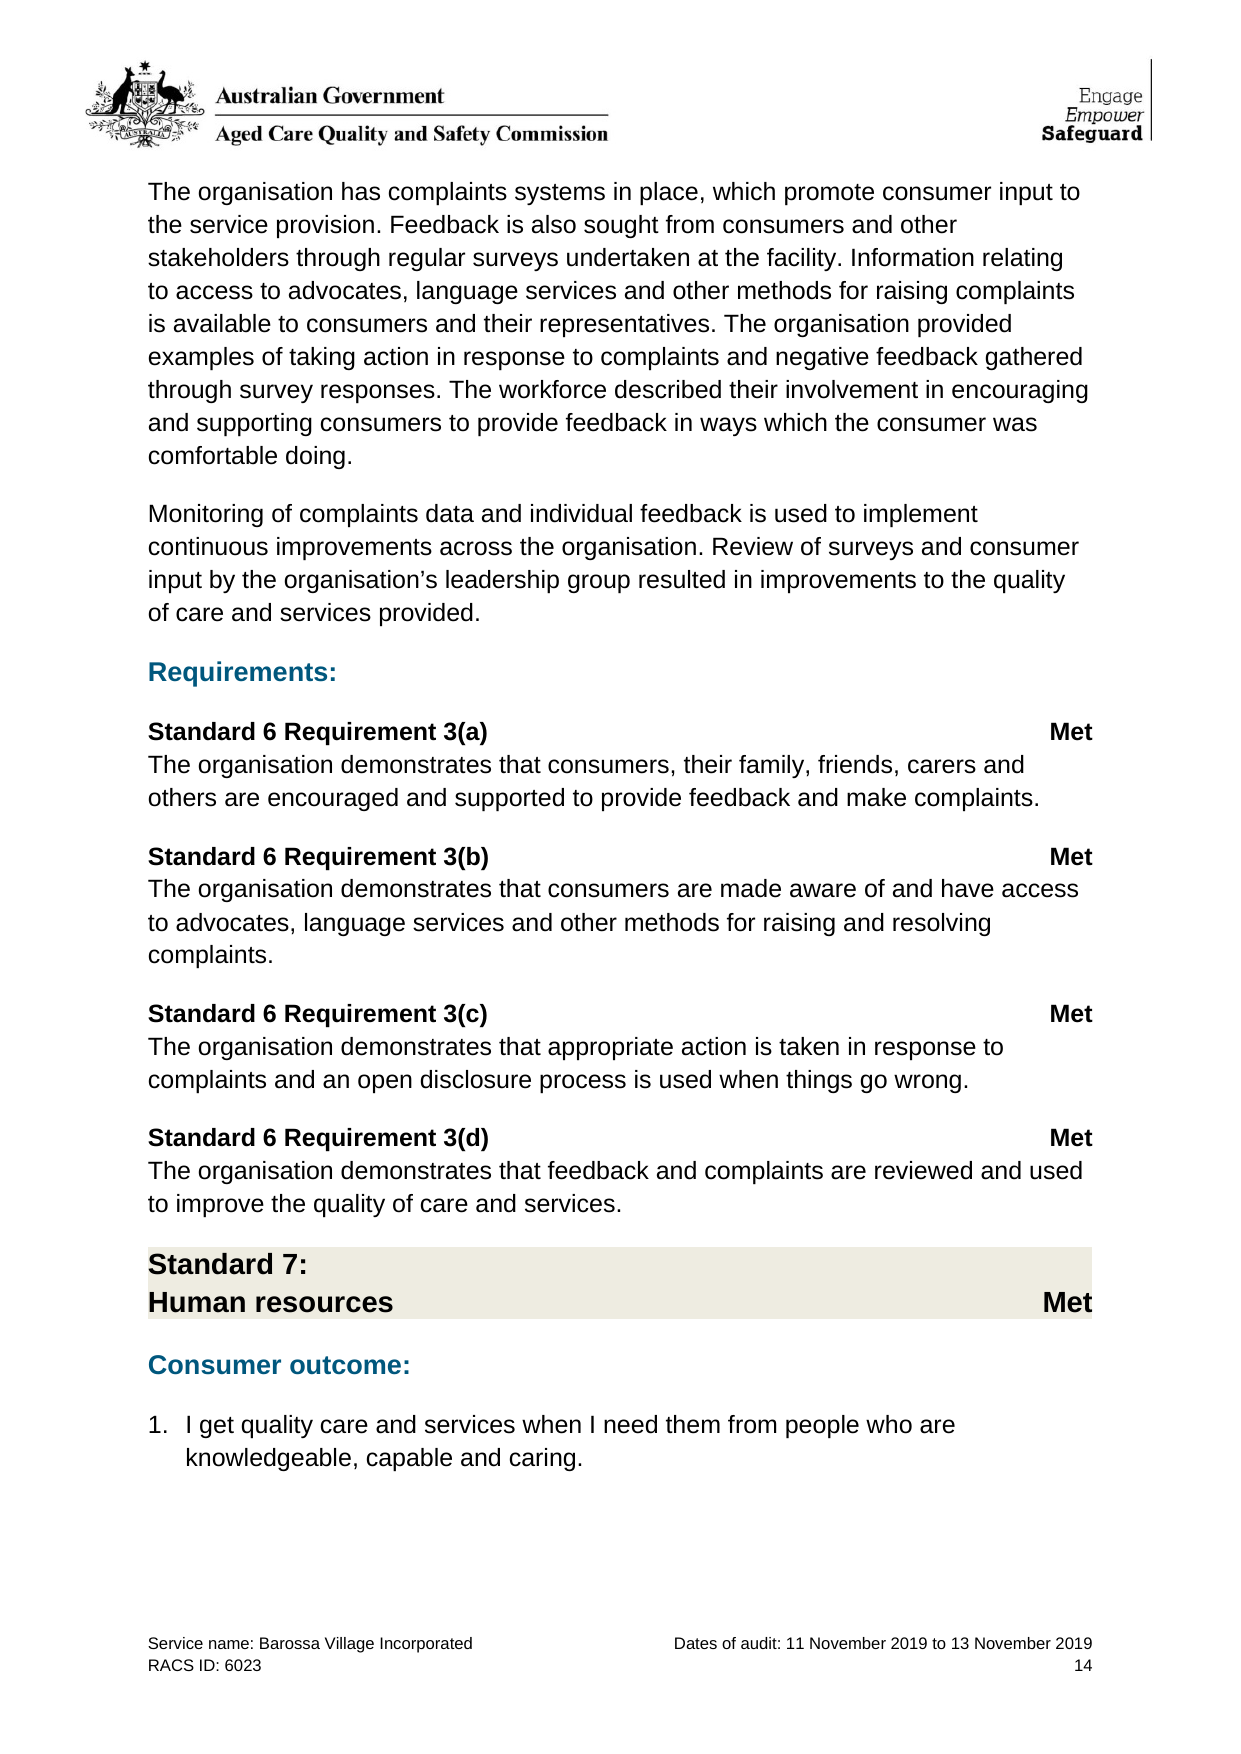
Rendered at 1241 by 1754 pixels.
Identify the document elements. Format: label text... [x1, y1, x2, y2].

text Monitoring of complaints data and individual feedback is used to implement continuous improvements across the organisation. Review of surveys and consumer input by the organisation’s leadership group resulted in improvements to the quality of care and services provided. [148, 499, 1092, 627]
text The organisation has complaints systems in place, which promote consumer input to the service provision. Feedback is also sought from consumers and other stakeholders through regular surveys undertaken at the facility. Information relating to access to advocates, language services and other methods for raising complaints is available to consumers and their representatives. The organisation provided examples of taking action in response to complaints and negative feedback gathered through survey responses. The workforce described their involvement in encouraging and supporting consumers to provide feedback in ways which the consumer was comfortable doing. [148, 177, 1092, 470]
subtitle Consumer outcome: [148, 1349, 1092, 1380]
picture [0, 0, 1240, 169]
subtitle Standard 6 Requirement 3(d) Met [148, 1123, 1092, 1151]
subtitle Standard 6 Requirement 3(a) Met [148, 717, 1092, 746]
text The organisation demonstrates that consumers, their family, friends, carers and others are encouraged and supported to provide feedback and make complaints. [148, 750, 1092, 812]
subtitle Requirements: [148, 656, 1092, 688]
list I get quality care and services when I need them from people who are knowledgeable, capable and caring. [148, 1410, 1092, 1471]
text The organisation demonstrates that feedback and complaints are reviewed and used to improve the quality of care and services. [148, 1156, 1092, 1217]
subtitle Standard 6 Requirement 3(c) Met [148, 998, 1092, 1027]
subtitle Standard 6 Requirement 3(b) Met [148, 841, 1092, 870]
subtitle Standard 7: Human resources Met [148, 1247, 1092, 1319]
text The organisation demonstrates that appropriate action is taken in response to complaints and an open disclosure process is used when things go wrong. [148, 1032, 1092, 1093]
text The organisation demonstrates that consumers are made aware of and have access to advocates, language services and other methods for raising and resolving complaints. [148, 874, 1092, 969]
